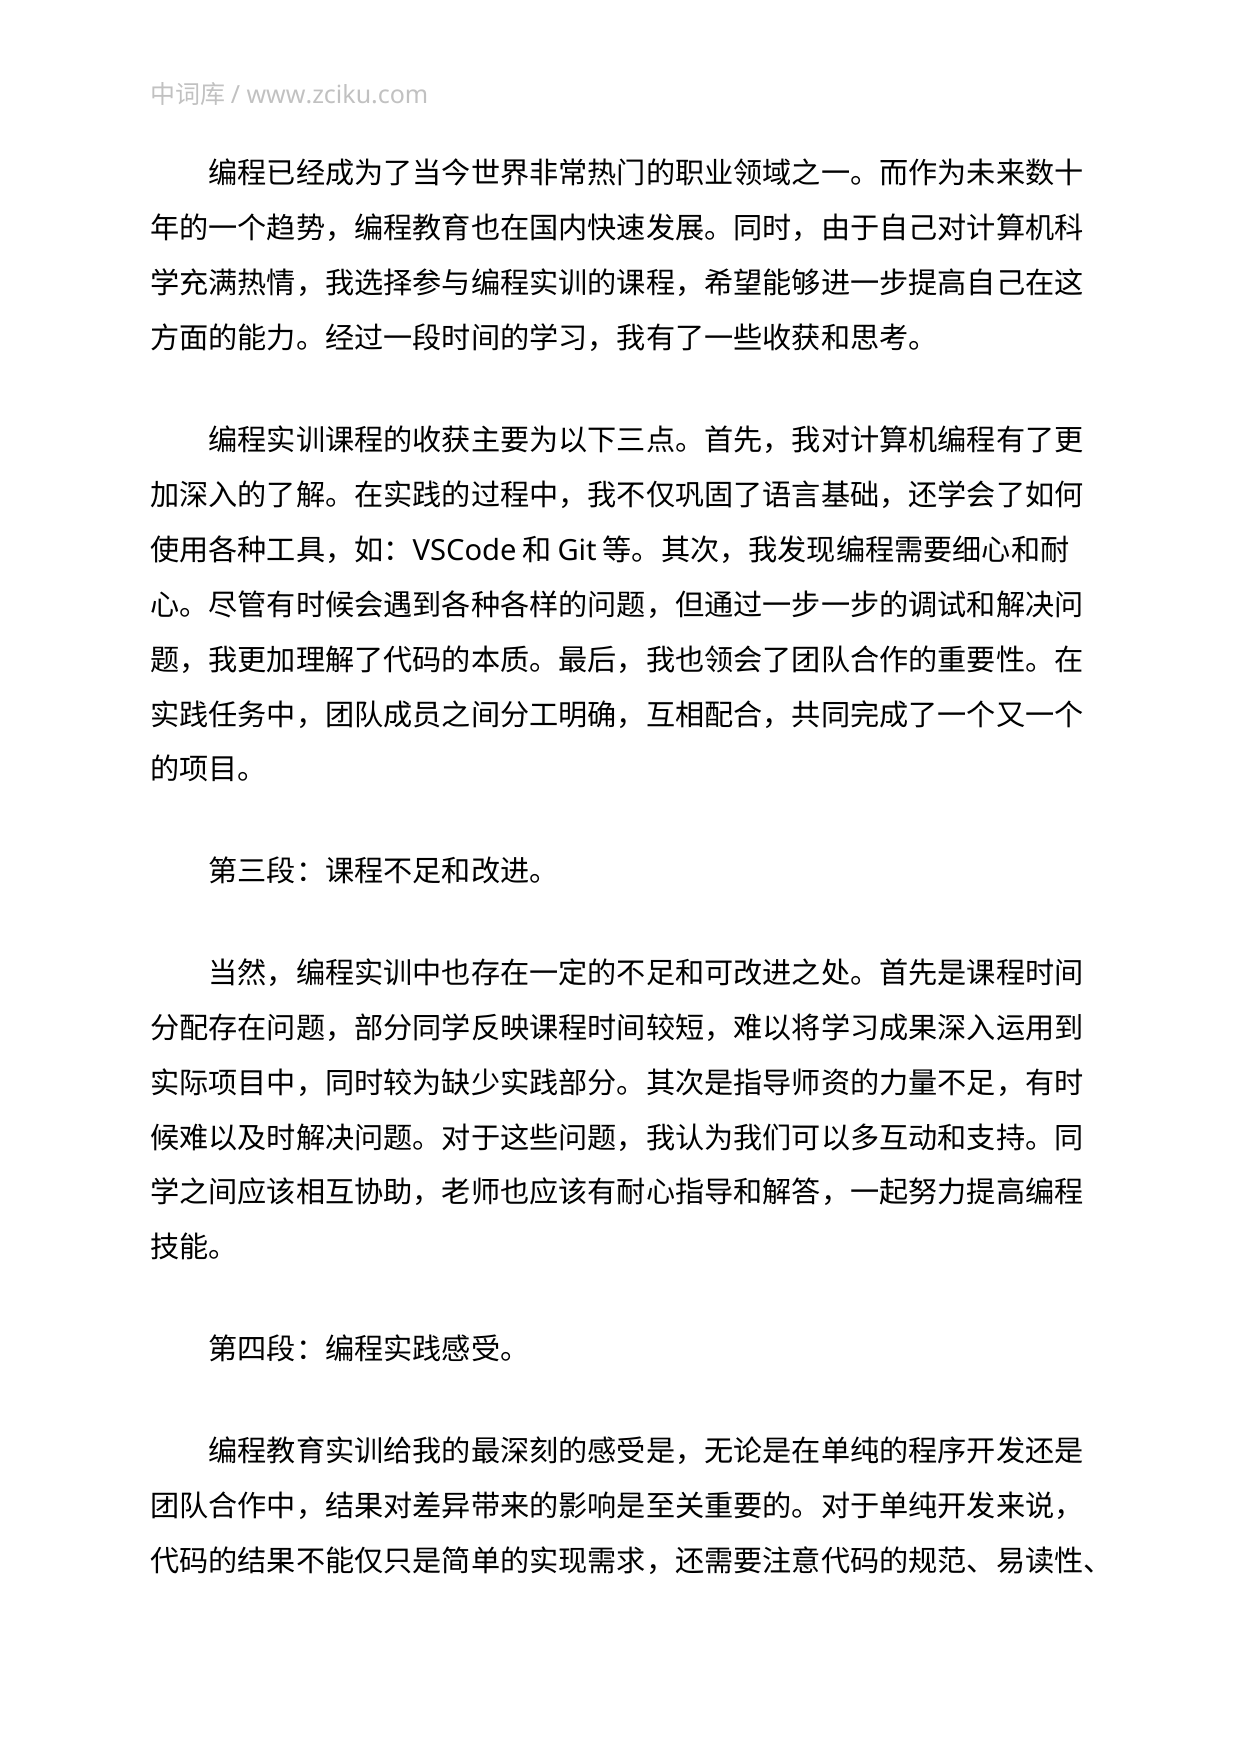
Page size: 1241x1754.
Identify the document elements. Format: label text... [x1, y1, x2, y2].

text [150, 1427, 1090, 1579]
text 编程已经成为了当今世界非常热门的职业领域之一。而作为未来数十年的一个趋势，编程教育也在国内快速发展。同时，由于自己对计算机科学充满热情，我选择参与编程实训的课程，希望能够进一步提高自己在这方面的能力。经过一段时间的学习，我有了一些收获和思考。 [150, 150, 1090, 357]
text 当然，编程实训中也存在一定的不足和可改进之处。首先是课程时间分配存在问题，部分同学反映课程时间较短，难以将学习成果深入运用到实际项目中，同时较为缺少实践部分。其次是指导师资的力量不足，有时候难以及时解决问题。对于这些问题，我认为我们可以多互动和支持。同学之间应该相互协助，老师也应该有耐心指导和解答，一起努力提高编程技能。 [150, 949, 1090, 1266]
text 第三段：课程不足和改进。 [150, 848, 1090, 890]
text 第四段：编程实践感受。 [150, 1326, 1090, 1368]
text 编程实训课程的收获主要为以下三点。首先，我对计算机编程有了更加深入的了解。在实践的过程中，我不仅巩固了语言基础，还学会了如何使用各种工具，如：VSCode和Git等。其次，我发现编程需要细心和耐心。尽管有时候会遇到各种各样的问题，但通过一步一步的调试和解决问题，我更加理解了代码的本质。最后，我也领会了团队合作的重要性。在实践任务中，团队成员之间分工明确，互相配合，共同完成了一个又一个的项目。 [150, 416, 1090, 788]
